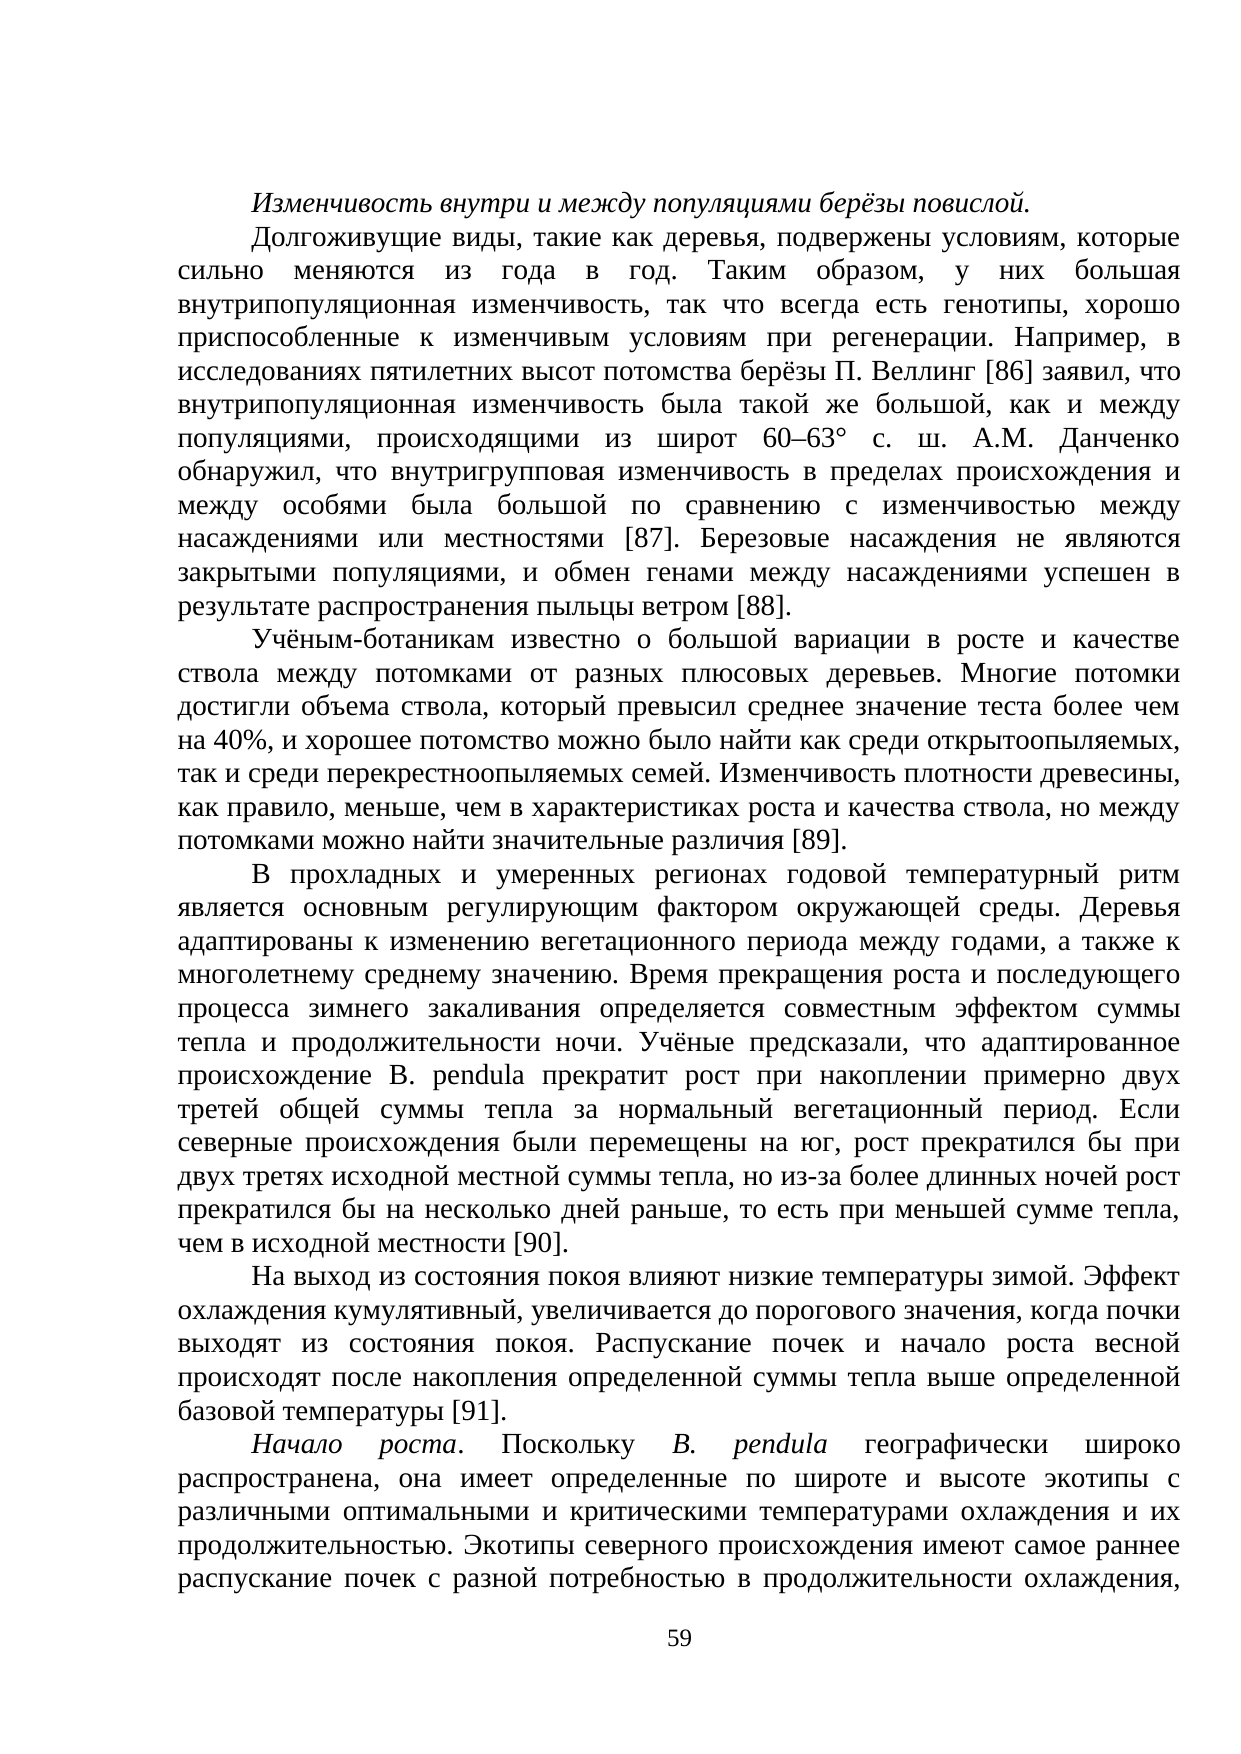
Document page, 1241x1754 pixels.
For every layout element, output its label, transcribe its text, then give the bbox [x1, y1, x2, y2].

text Долгоживущие виды, такие как деревья, подвержены условиям, которые сильно меняются из года в год. Таким образом, у них большая внутрипопуляционная изменчивость, так что всегда есть генотипы, хорошо приспособленные к изменчивым условиям при регенерации. Например, в исследованиях пятилетних высот потомства берёзы П. Веллинг [86] заявил, что внутрипопуляционная изменчивость была такой же большой, как и между популяциями, происходящими из широт 60–63° с. ш. А.М. Данченко обнаружил, что внутригрупповая изменчивость в пределах происхождения и между особями была большой по сравнению с изменчивостью между насаждениями или местностями [87]. Березовые насаждения не являются закрытыми популяциями, и обмен генами между насаждениями успешен в результате распространения пыльцы ветром [88]. [177, 219, 1181, 621]
text Изменчивость внутри и между популяциями берёзы повислой. [177, 185, 1181, 219]
text На выход из состояния покоя влияют низкие температуры зимой. Эффект охлаждения кумулятивный, увеличивается до порогового значения, когда почки выходят из состояния покоя. Распускание почек и начало роста весной происходят после накопления определенной суммы тепла выше определенной базовой температуры [91]. [177, 1258, 1181, 1426]
text В прохладных и умеренных регионах годовой температурный ритм является основным регулирующим фактором окружающей среды. Деревья адаптированы к изменению вегетационного периода между годами, а также к многолетнему среднему значению. Время прекращения роста и последующего процесса зимнего закаливания определяется совместным эффектом суммы тепла и продолжительности ночи. Учёные предсказали, что адаптированное происхождение B. pendula прекратит рост при накоплении примерно двух третей общей суммы тепла за нормальный вегетационный период. Если северные происхождения были перемещены на юг, рост прекратился бы при двух третях исходной местной суммы тепла, но из-за более длинных ночей рост прекратился бы на несколько дней раньше, то есть при меньшей сумме тепла, чем в исходной местности [90]. [177, 856, 1181, 1258]
text Учёным-ботаникам известно о большой вариации в росте и качестве ствола между потомками от разных плюсовых деревьев. Многие потомки достигли объема ствола, который превысил среднее значение теста более чем на 40%, и хорошее потомство можно было найти как среди открытоопыляемых, так и среди перекрестноопыляемых семей. Изменчивость плотности древесины, как правило, меньше, чем в характеристиках роста и качества ствола, но между потомками можно найти значительные различия [89]. [177, 621, 1181, 856]
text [177, 1426, 1181, 1594]
